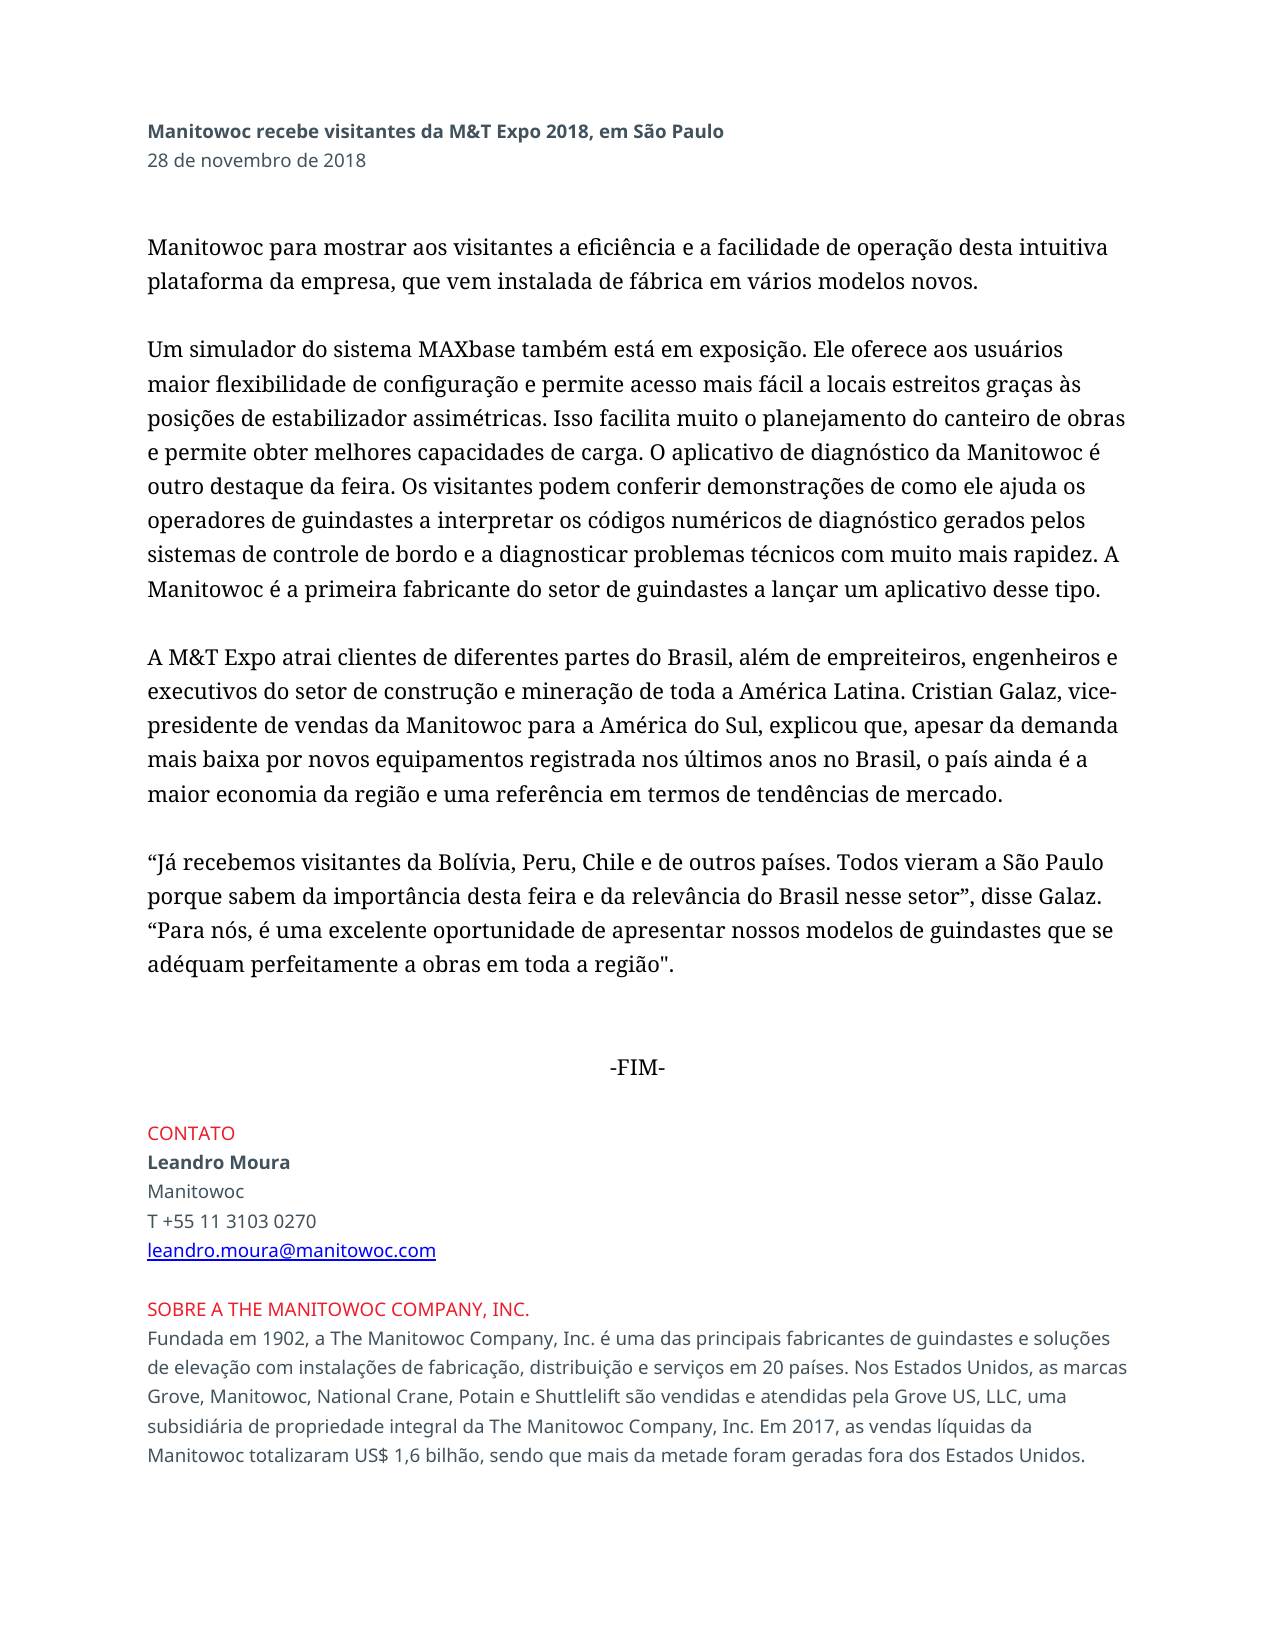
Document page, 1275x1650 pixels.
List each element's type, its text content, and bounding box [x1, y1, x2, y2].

text CONTATO [147, 1120, 1128, 1146]
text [147, 232, 1128, 296]
text SOBRE A THE MANITOWOC COMPANY, INC. Fundada em 1902, a The Manitowoc Company, Inc. é uma das principais fabricantes de guindastes e soluções de elevação com instalações de fabricação, distribuição e serviços em 20 países. Nos Estados Unidos, as marcas Grove, Manitowoc, National Crane, Potain e Shuttlelift são vendidas e atendidas pela Grove US, LLC, uma subsidiária de propriedade integral da The Manitowoc Company, Inc. Em 2017, as vendas líquidas da Manitowoc totalizaram US$ 1,6 bilhão, sendo que mais da metade foram geradas fora dos Estados Unidos. [147, 1296, 1128, 1468]
text Leandro Moura [147, 1149, 1128, 1175]
text leandro.moura@manitowoc.com [147, 1237, 1128, 1263]
text T +55 11 3103 0270 [147, 1208, 1128, 1233]
text Manitowoc [147, 1179, 1128, 1204]
text “Já recebemos visitantes da Bolívia, Peru, Chile e de outros países. Todos vieram a São Paulo porque sabem da importância desta feira e da relevância do Brasil nesse setor”, disse Galaz. “Para nós, é uma excelente oportunidade de apresentar nossos modelos de guindastes que se adéquam perfeitamente a obras em toda a região". [147, 813, 1128, 979]
text -FIM- [147, 1052, 1128, 1082]
text A M&T Expo atrai clientes de diferentes partes do Brasil, além de empreiteiros, engenheiros e executivos do setor de construção e mineração de toda a América Latina. Cristian Galaz, vice-presidente de vendas da Manitowoc para a América do Sul, explicou que, apesar da demanda mais baixa por novos equipamentos registrada nos últimos anos no Brasil, o país ainda é a maior economia da região e uma referência em termos de tendências de mercado. [147, 642, 1128, 808]
text Um simulador do sistema MAXbase também está em exposição. Ele oferece aos usuários maior flexibilidade de configuração e permite acesso mais fácil a locais estreitos graças às posições de estabilizador assimétricas. Isso facilita muito o planejamento do canteiro de obras e permite obter melhores capacidades de carga. O aplicativo de diagnóstico da Manitowoc é outro destaque da feira. Os visitantes podem conferir demonstrações de como ele ajuda os operadores de guindastes a interpretar os códigos numéricos de diagnóstico gerados pelos sistemas de controle de bordo e a diagnosticar problemas técnicos com muito mais rapidez. A Manitowoc é a primeira fabricante do setor de guindastes a lançar um aplicativo desse tipo. [147, 334, 1128, 603]
